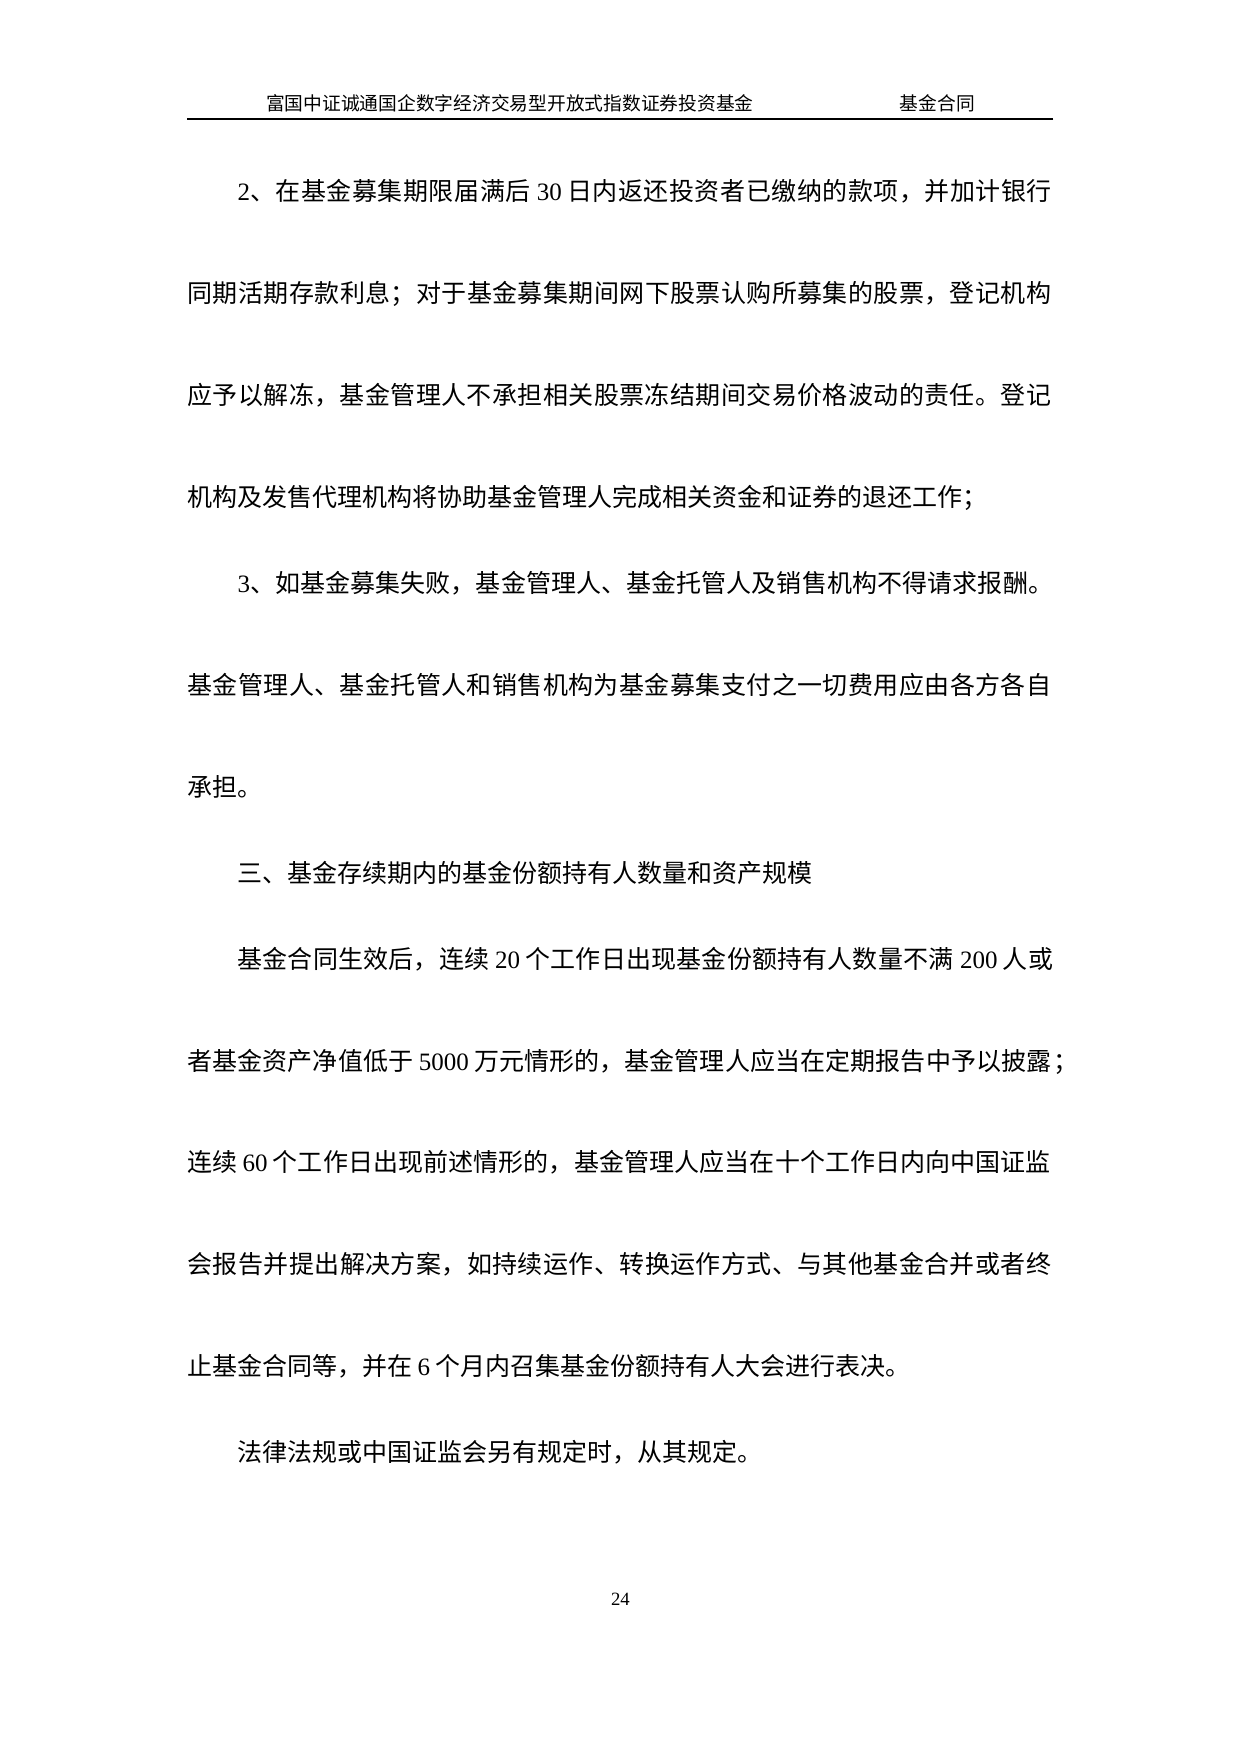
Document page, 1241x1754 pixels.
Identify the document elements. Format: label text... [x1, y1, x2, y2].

text 三、基金存续期内的基金份额持有人数量和资产规模 [187, 837, 1053, 905]
text 2、在基金募集期限届满后30日内返还投资者已缴纳的款项，并加计银行同期活期存款利息；对于基金募集期间网下股票认购所募集的股票，登记机构应予以解冻，基金管理人不承担相关股票冻结期间交易价格波动的责任。登记机构及发售代理机构将协助基金管理人完成相关资金和证券的退还工作； [187, 156, 1053, 529]
text 法律法规或中国证监会另有规定时，从其规定。 [187, 1417, 1053, 1485]
text 基金合同生效后，连续20个工作日出现基金份额持有人数量不满200人或者基金资产净值低于5000万元情形的，基金管理人应当在定期报告中予以披露；连续60个工作日出现前述情形的，基金管理人应当在十个工作日内向中国证监会报告并提出解决方案，如持续运作、转换运作方式、与其他基金合并或者终止基金合同等，并在6个月内召集基金份额持有人大会进行表决。 [187, 923, 1053, 1399]
text 3、如基金募集失败，基金管理人、基金托管人及销售机构不得请求报酬。基金管理人、基金托管人和销售机构为基金募集支付之一切费用应由各方各自承担。 [187, 547, 1053, 819]
